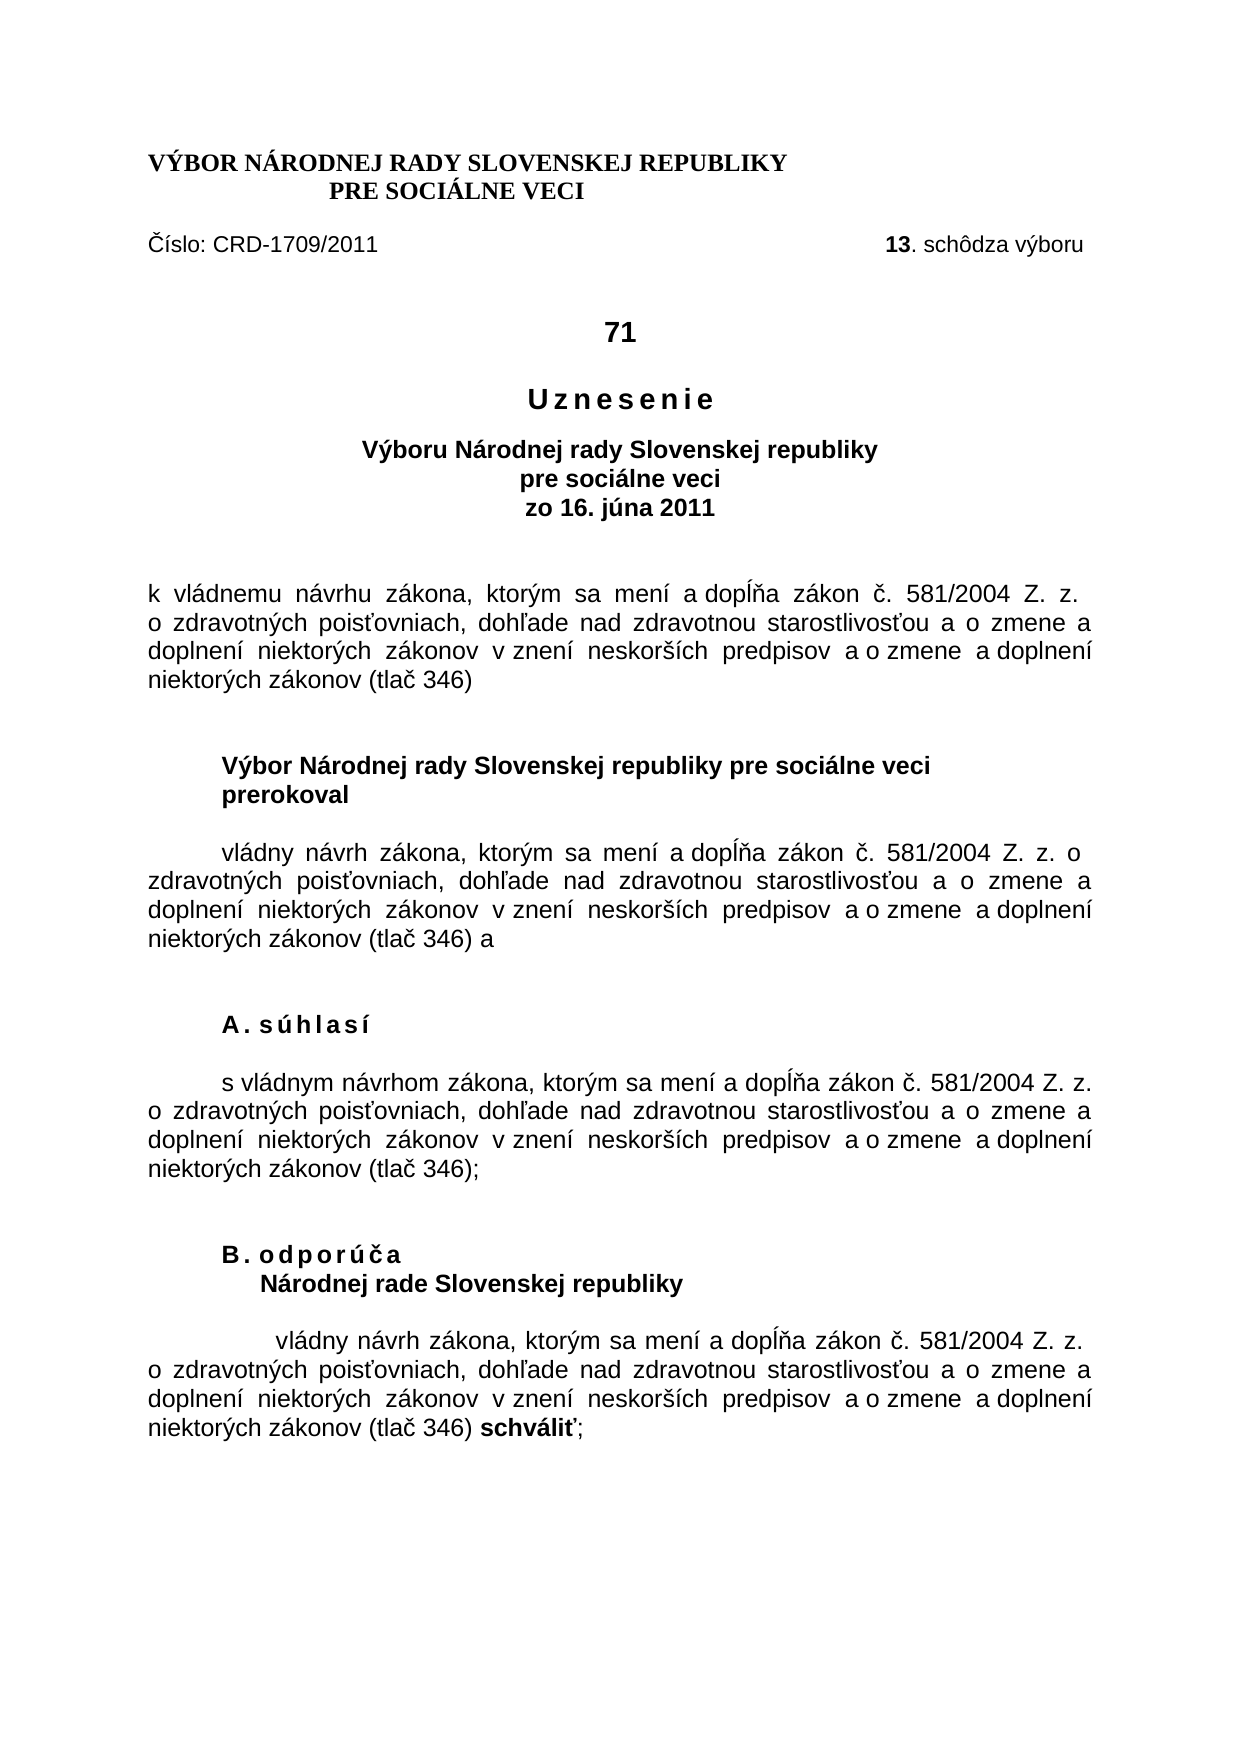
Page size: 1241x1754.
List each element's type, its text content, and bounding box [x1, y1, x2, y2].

text pre sociálne veci [148, 464, 1093, 493]
text prerokoval [221, 780, 1093, 809]
text vládny návrh zákona, ktorým sa mení a dopĺňa zákon č. 581/2004 Z. z. o zdravotných poisťovniach, dohľade nad zdravotnou starostlivosťou a o zmene a doplnení niektorých zákonov v znení neskorších predpisov a o zmene a doplnení niektorých zákonov (tlač 346) schváliť; [148, 1326, 1093, 1441]
text k vládnemu návrhu zákona, ktorým sa mení a dopĺňa zákon č. 581/2004 Z. z. o zdravotných poisťovniach, dohľade nad zdravotnou starostlivosťou a o zmene a doplnení niektorých zákonov v znení neskorších predpisov a o zmene a doplnení niektorých zákonov (tlač 346) [148, 579, 1093, 694]
text Výbor Národnej rady Slovenskej republiky [148, 148, 1093, 176]
text Národnej rade Slovenskej republiky [148, 1269, 1093, 1298]
text Výbor Národnej rady Slovenskej republiky pre sociálne veci [221, 751, 1093, 780]
text Výboru Národnej rady Slovenskej republiky [148, 435, 1093, 464]
list odporúča [221, 1240, 1093, 1269]
text pre sociálne veci [148, 176, 1093, 205]
list súhlasí [221, 1010, 1093, 1039]
text zo 16. júna 2011 [148, 493, 1093, 521]
text Číslo: CRD-1709/2011 13. schôdza výboru [148, 231, 1093, 258]
text s vládnym návrhom zákona, ktorým sa mení a dopĺňa zákon č. 581/2004 Z. z. o zdravotných poisťovniach, dohľade nad zdravotnou starostlivosťou a o zmene a doplnení niektorých zákonov v znení neskorších predpisov a o zmene a doplnení niektorých zákonov (tlač 346); [148, 1068, 1093, 1183]
text 71 [148, 315, 1093, 349]
text Uznesenie [148, 382, 1093, 416]
text vládny návrh zákona, ktorým sa mení a dopĺňa zákon č. 581/2004 Z. z. o zdravotných poisťovniach, dohľade nad zdravotnou starostlivosťou a o zmene a doplnení niektorých zákonov v znení neskorších predpisov a o zmene a doplnení niektorých zákonov (tlač 346) a [148, 838, 1093, 953]
